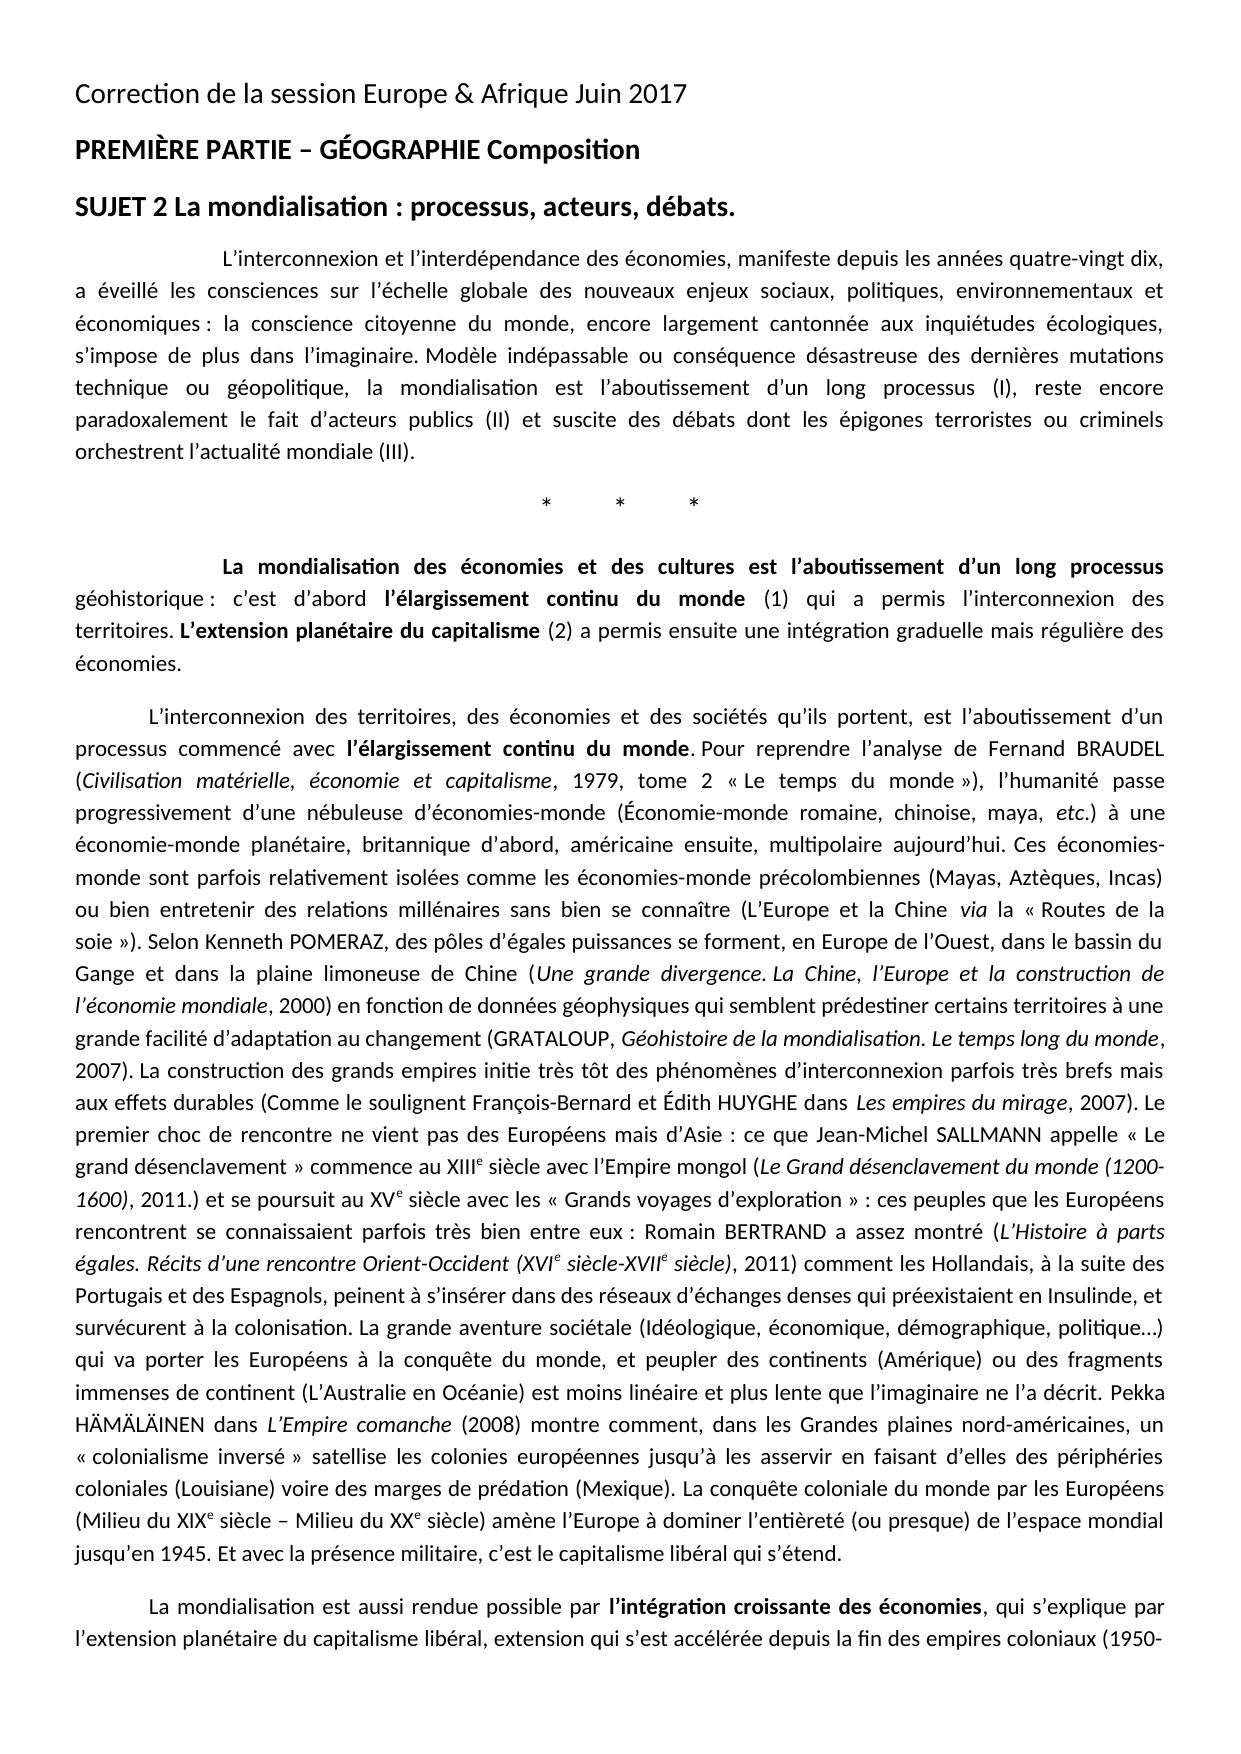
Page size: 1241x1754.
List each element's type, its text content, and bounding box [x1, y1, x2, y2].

text * * * [75, 491, 1165, 526]
text SUJET 2 La mondialisation : processus, acteurs, débats. [75, 188, 1165, 223]
text PREMIÈRE PARTIE – GÉOGRAPHIE Composition [75, 131, 1165, 167]
text L’interconnexion et l’interdépendance des économies, manifeste depuis les années quatre-vingt dix, a éveillé les consciences sur l’échelle globale des nouveaux enjeux sociaux, politiques, environnementaux et économiques : la conscience citoyenne du monde, encore largement cantonnée aux inquiétudes écologiques, s’impose de plus dans l’imaginaire. Modèle indépassable ou conséquence désastreuse des dernières mutations technique ou géopolitique, la mondialisation est l’aboutissement d’un long processus (I), reste encore paradoxalement le fait d’acteurs publics (II) et suscite des débats dont les épigones terroristes ou criminels orchestrent l’actualité mondiale (III). [75, 244, 1165, 466]
text La mondialisation des économies et des cultures est l’aboutissement d’un long processus géohistorique : c’est d’abord l’élargissement continu du monde (1) qui a permis l’interconnexion des territoires. L’extension planétaire du capitalisme (2) a permis ensuite une intégration graduelle mais régulière des économies. [75, 552, 1165, 677]
text Correction de la session Europe & Afrique Juin 2017 [75, 75, 1165, 111]
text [75, 1592, 1165, 1652]
text L’interconnexion des territoires, des économies et des sociétés qu’ils portent, est l’aboutissement d’un processus commencé avec l’élargissement continu du monde. Pour reprendre l’analyse de Fernand BRAUDEL (Civilisation matérielle, économie et capitalisme, 1979, tome 2 « Le temps du monde »), l’humanité passe progressivement d’une nébuleuse d’économies-monde (Économie-monde romaine, chinoise, maya, etc.) à une économie-monde planétaire, britannique d’abord, américaine ensuite, multipolaire aujourd’hui. Ces économies-monde sont parfois relativement isolées comme les économies-monde précolombiennes (Mayas, Aztèques, Incas) ou bien entretenir des relations millénaires sans bien se connaître (L’Europe et la Chine via la « Routes de la soie »). Selon Kenneth POMERAZ, des pôles d’égales puissances se forment, en Europe de l’Ouest, dans le bassin du Gange et dans la plaine limoneuse de Chine (Une grande divergence. La Chine, l’Europe et la construction de l’économie mondiale, 2000) en fonction de données géophysiques qui semblent prédestiner certains territoires à une grande facilité d’adaptation au changement (GRATALOUP, Géohistoire de la mondialisation. Le temps long du monde, 2007). La construction des grands empires initie très tôt des phénomènes d’interconnexion parfois très brefs mais aux effets durables (Comme le soulignent François-Bernard et Édith HUYGHE dans Les empires du mirage, 2007). Le premier choc de rencontre ne vient pas des Européens mais d’Asie : ce que Jean-Michel SALLMANN appelle « Le grand désenclavement » commence au XIIIe siècle avec l’Empire mongol (Le Grand désenclavement du monde (1200-1600), 2011.) et se poursuit au XVe siècle avec les « Grands voyages d’exploration » : ces peuples que les Européens rencontrent se connaissaient parfois très bien entre eux : Romain BERTRAND a assez montré (L’Histoire à parts égales. Récits d’une rencontre Orient-Occident (XVIe siècle-XVIIe siècle), 2011) comment les Hollandais, à la suite des Portugais et des Espagnols, peinent à s’insérer dans des réseaux d’échanges denses qui préexistaient en Insulinde, et survécurent à la colonisation. La grande aventure sociétale (Idéologique, économique, démographique, politique…) qui va porter les Européens à la conquête du monde, et peupler des continents (Amérique) ou des fragments immenses de continent (L’Australie en Océanie) est moins linéaire et plus lente que l’imaginaire ne l’a décrit. Pekka HÄMÄLÄINEN dans L’Empire comanche (2008) montre comment, dans les Grandes plaines nord-américaines, un « colonialisme inversé » satellise les colonies européennes jusqu’à les asservir en faisant d’elles des périphéries coloniales (Louisiane) voire des marges de prédation (Mexique). La conquête coloniale du monde par les Européens (Milieu du XIXe siècle – Milieu du XXe siècle) amène l’Europe à dominer l’entièreté (ou presque) de l’espace mondial jusqu’en 1945. Et avec la présence militaire, c’est le capitalisme libéral qui s’étend. [75, 702, 1165, 1567]
